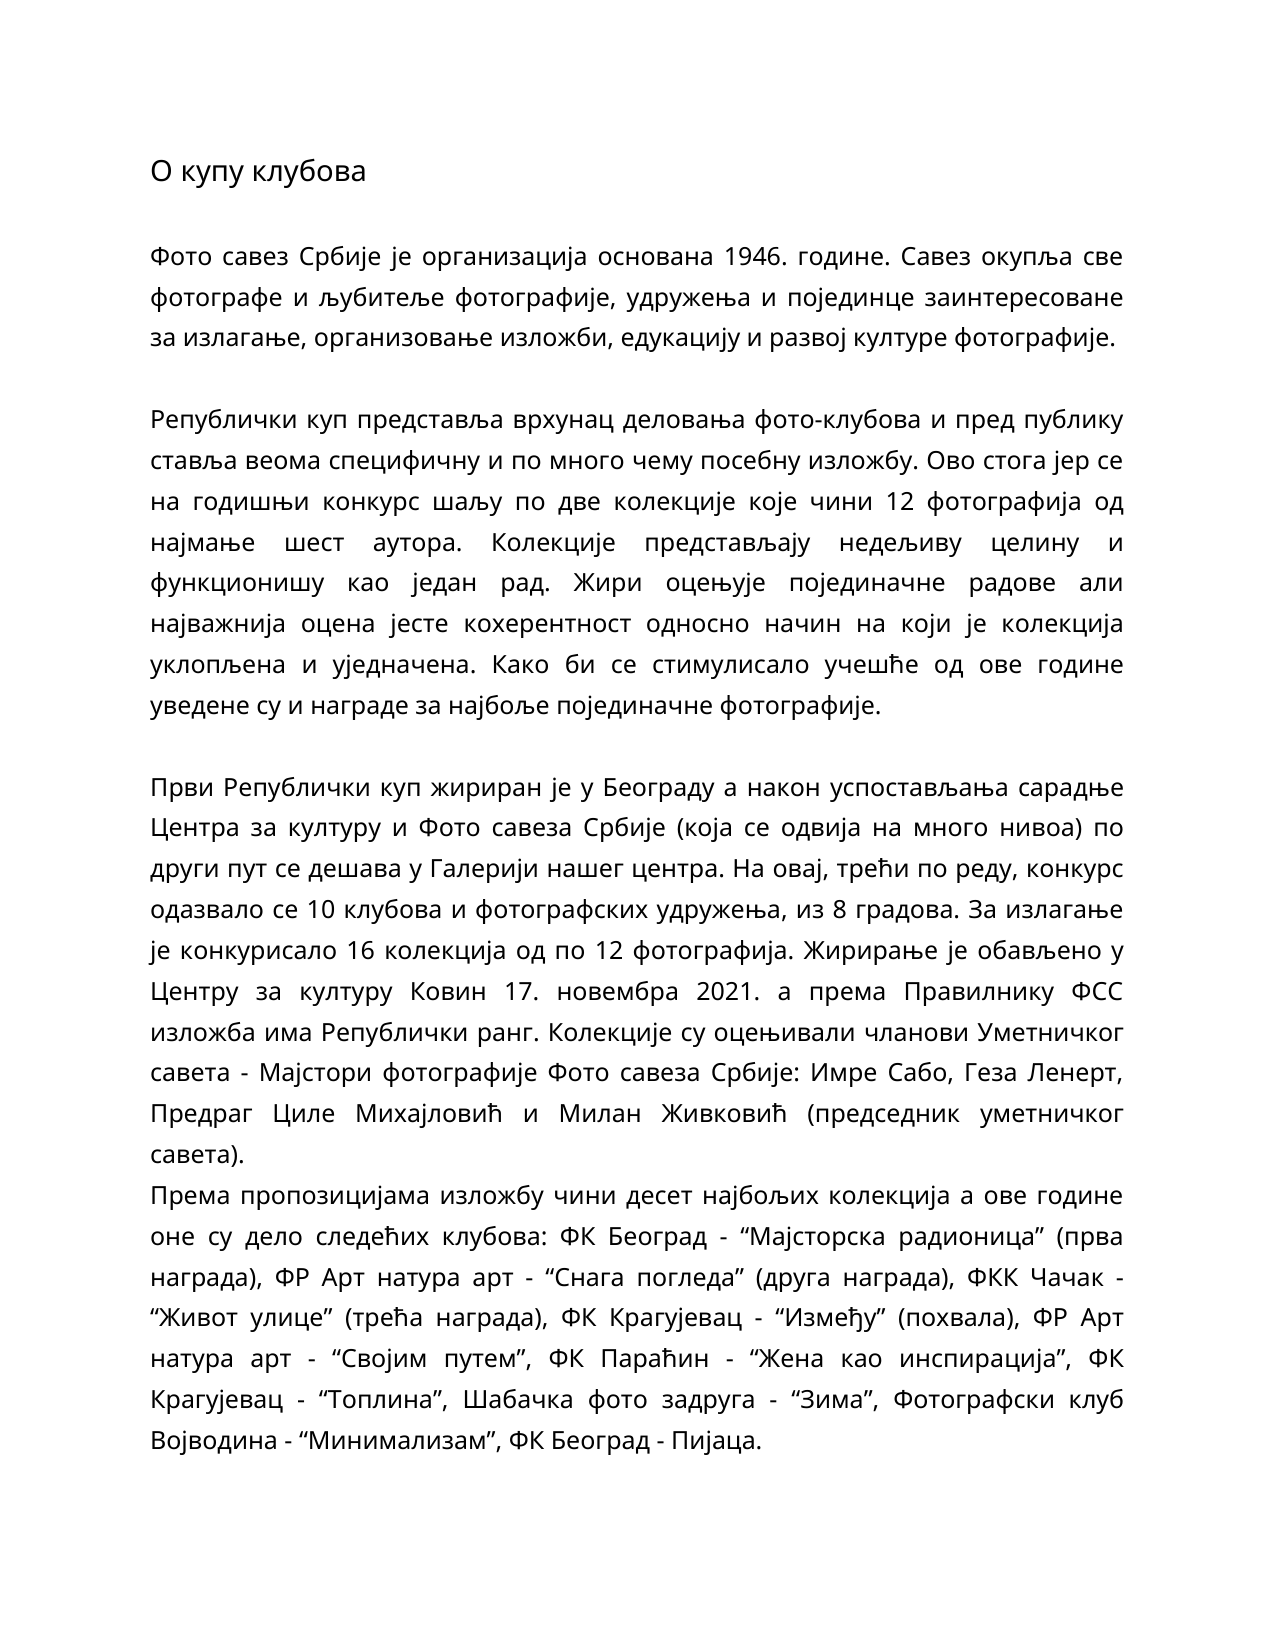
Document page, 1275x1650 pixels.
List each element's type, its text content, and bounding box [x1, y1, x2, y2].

text Први Републички куп жириран је у Београду а након успостављања сарадње Центра за културу и Фото савеза Србије (која се одвија на много нивоа) по други пут се дешава у Галерији нашег центра. На овај, трећи по реду, конкурс одазвало се 10 клубова и фотографских удружења, из 8 градова. За излагање је конкурисало 16 колекција од по 12 фотографија. Жирирање је обављено у Центру за културу Ковин 17. новембра 2021. а према Правилнику ФСС изложба има Републички ранг. Колекције су оцењивали чланови Уметничког савета - Мајстори фотографије Фото савеза Србије: Имре Сабо, Геза Ленерт, Предраг Циле Михајловић и Милан Живковић (председник уметничког савета). [150, 769, 1125, 1171]
text Фото савез Србије је организација основана 1946. године. Савез окупља све фотографе и љубитеље фотографије, удружења и појединце заинтересоване за излагање, организовање изложби, едукацију и развој културе фотографије. [150, 238, 1125, 354]
text Републички куп представља врхунац деловања фото-клубова и пред публику ставља веома специфичну и по много чему посебну изложбу. Ово стога јер се на годишњи конкурс шаљу по две колекције које чини 12 фотографија од најмање шест аутора. Колекције представљају недељиву целину и функционишу као један рад. Жири оцењује појединачне радове али најважнија оцена јесте кохерентност односно начин на који је колекција уклопљена и уједначена. Како би се стимулисало учешће од ове године уведене су и награде за најбоље појединачне фотографије. [150, 402, 1125, 722]
text О купу клубова [150, 150, 1125, 190]
text Према пропозицијама изложбу чини десет најбољих колекција а ове године оне су дело следећих клубова: ФК Београд - “Мајсторска радионица” (прва награда), ФР Арт натура арт - “Снага погледа” (друга награда), ФКК Чачак - “Живот улице” (трећа награда), ФК Крагујевац - “Између” (похвала), ФР Арт натура арт - “Својим путем”, ФК Параћин - “Жена као инспирација”, ФК Крагујевац - “Топлина”, Шабачка фото задруга - “Зима”, Фотографски клуб Војводина - “Минимализам”, ФК Београд - Пијаца. [150, 1178, 1125, 1457]
